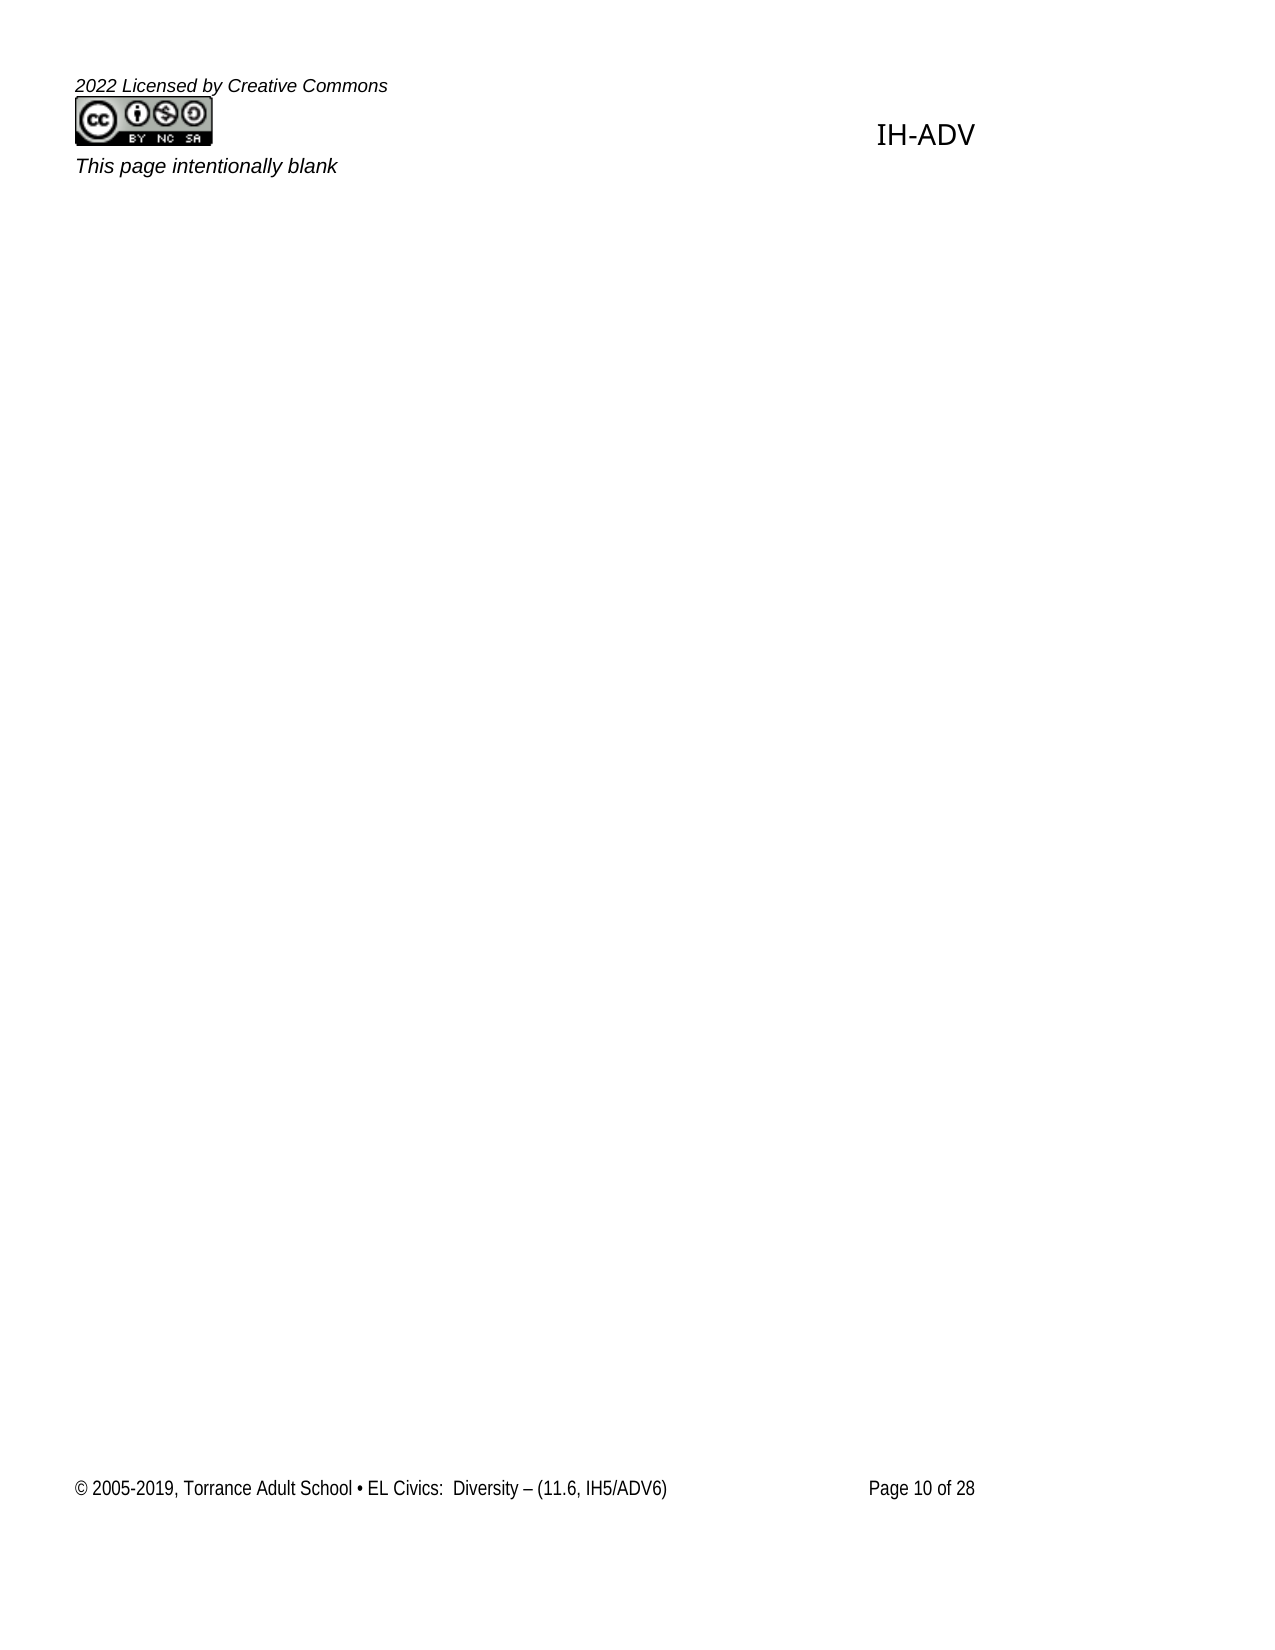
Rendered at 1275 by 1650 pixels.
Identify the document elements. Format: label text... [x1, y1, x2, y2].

picture [75, 96, 213, 146]
text This page intentionally blank [75, 154, 1275, 178]
